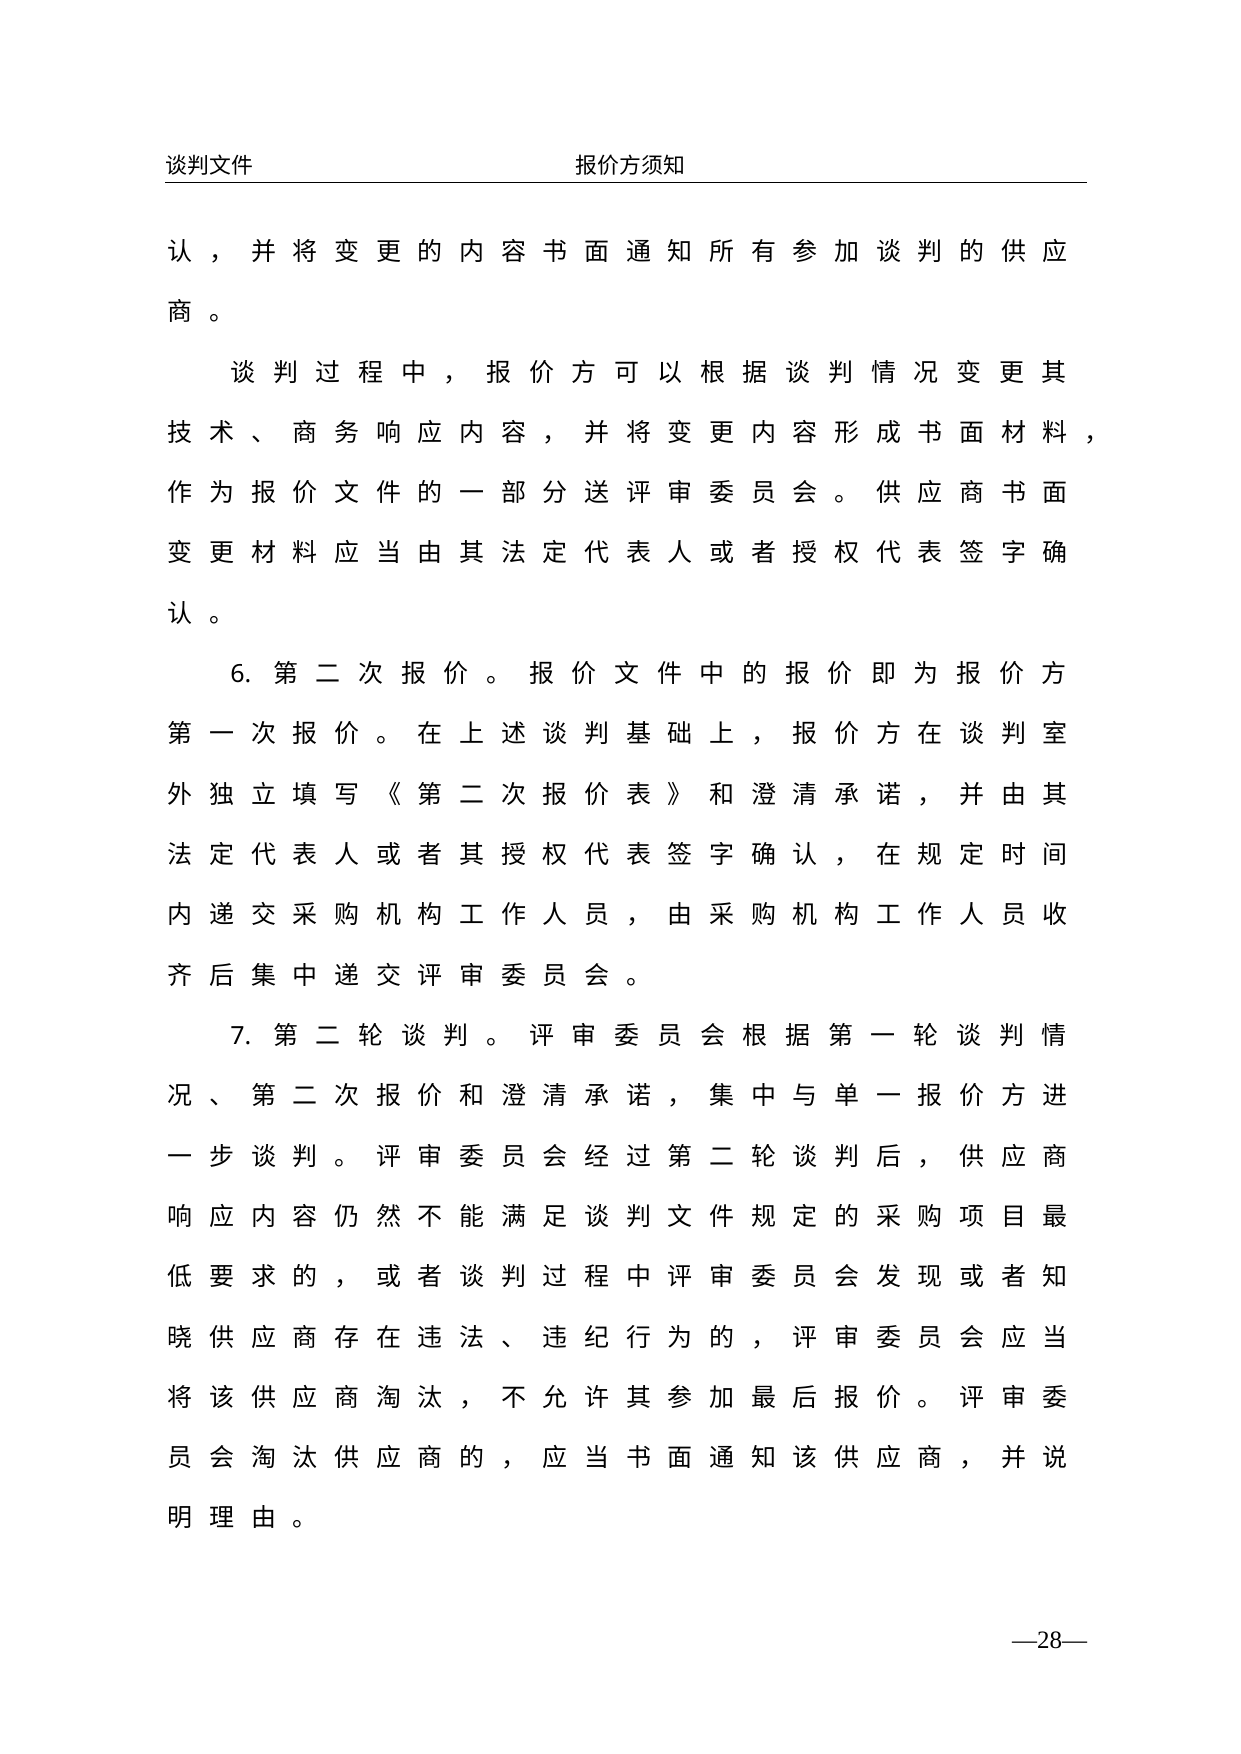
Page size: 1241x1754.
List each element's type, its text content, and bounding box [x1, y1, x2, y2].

text 6.第二次报价。报价文件中的报价即为报价方第一次报价。在上述谈判基础上，报价方在谈判室外独立填写《第二次报价表》和澄清承诺，并由其法定代表人或者其授权代表签字确认，在规定时间内递交采购机构工作人员，由采购机构工作人员收齐后集中递交评审委员会。 [168, 642, 1084, 1003]
text 谈判过程中，报价方可以根据谈判情况变更其技术、商务响应内容，并将变更内容形成书面材料，作为报价文件的一部分送评审委员会。供应商书面变更材料应当由其法定代表人或者授权代表签字确认。 [168, 340, 1084, 642]
text 7.第二轮谈判。评审委员会根据第一轮谈判情况、第二次报价和澄清承诺，集中与单一报价方进一步谈判。评审委员会经过第二轮谈判后，供应商响应内容仍然不能满足谈判文件规定的采购项目最低要求的，或者谈判过程中评审委员会发现或者知晓供应商存在违法、违纪行为的，评审委员会应当将该供应商淘汰，不允许其参加最后报价。评审委员会淘汰供应商的，应当书面通知该供应商，并说明理由。 [168, 1003, 1084, 1546]
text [168, 219, 1084, 340]
